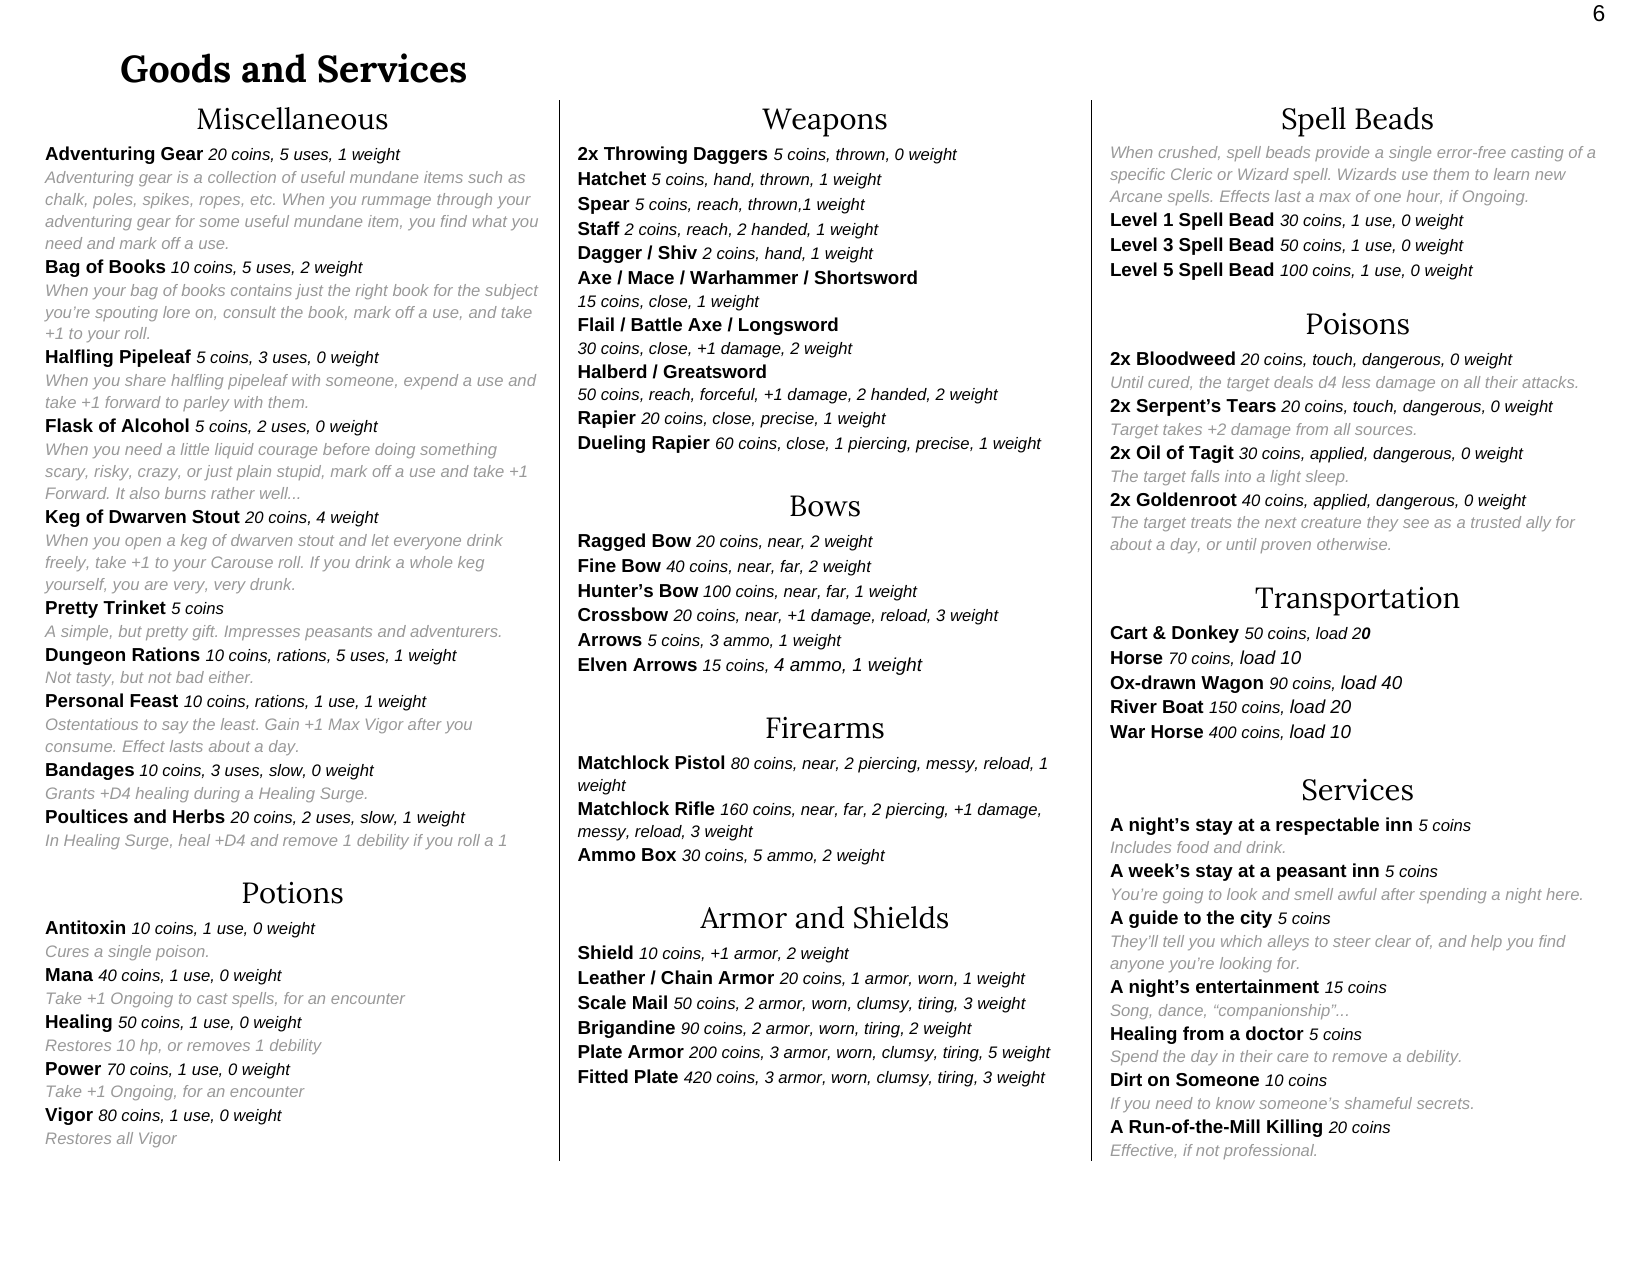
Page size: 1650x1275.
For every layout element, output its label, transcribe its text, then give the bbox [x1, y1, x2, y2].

text Bandages 10 coins, 3 uses, slow, 0 weight [45, 759, 540, 780]
subtitle Armor and Shields [577, 899, 1072, 937]
subtitle Halfling Pipeleaf 5 coins, 3 uses, 0 weight [45, 346, 540, 368]
text Effective, if not professional. [1110, 1141, 1605, 1160]
subtitle Matchlock Pistol 80 coins, near, 2 piercing, messy, reload, 1 weight [577, 752, 1072, 795]
subtitle Vigor 80 coins, 1 use, 0 weight [45, 1104, 540, 1126]
text The target treats the next creature they see as a trusted ally for about a day, or until proven otherwise. [1110, 513, 1605, 554]
subtitle Dagger / Shiv 2 coins, hand, 1 weight [577, 242, 1072, 264]
subtitle Healing 50 coins, 1 use, 0 weight [45, 1011, 540, 1032]
subtitle A guide to the city 5 coins [1110, 907, 1605, 928]
text Grants +D4 healing during a Healing Surge. [45, 784, 540, 803]
subtitle Fitted Plate 420 coins, 3 armor, worn, clumsy, tiring, 3 weight [577, 1066, 1072, 1088]
subtitle 2x Oil of Tagit 30 coins, applied, dangerous, 0 weight [1110, 442, 1605, 463]
subtitle Potions [45, 874, 540, 912]
subtitle Healing from a doctor 5 coins [1110, 1022, 1605, 1044]
text 2x Bloodweed 20 coins, touch, dangerous, 0 weight [1110, 348, 1605, 369]
text Pretty Trinket 5 coins [45, 597, 540, 618]
subtitle 2x Goldenroot 40 coins, applied, dangerous, 0 weight [1110, 488, 1605, 510]
subtitle 2x Serpent’s Tears 20 coins, touch, dangerous, 0 weight [1110, 395, 1605, 416]
text In Healing Surge, heal +D4 and remove 1 debility if you roll a 1 [45, 830, 540, 849]
subtitle Horse 70 coins, load 10 [1110, 647, 1605, 668]
text Flail / Battle Axe / Longsword [577, 314, 1072, 335]
subtitle Shield 10 coins, +1 armor, 2 weight [577, 942, 1072, 964]
text Song, dance, “companionship”... [1110, 1001, 1605, 1020]
subtitle Halberd / Greatsword [577, 360, 1072, 382]
text Take +1 Ongoing to cast spells, for an encounter [45, 989, 540, 1008]
text Until cured, the target deals d4 less damage on all their attacks. [1110, 373, 1605, 392]
text When your bag of books contains just the right book for the subject you’re spouting lore on, consult the book, mark off a use, and take +1 to your roll. [45, 280, 540, 343]
text 15 coins, close, 1 weight [577, 292, 1072, 311]
subtitle Matchlock Rifle 160 coins, near, far, 2 piercing, +1 damage, messy, reload, 3 weight [577, 798, 1072, 841]
subtitle Crossbow 20 coins, near, +1 damage, reload, 3 weight [577, 604, 1072, 626]
text Dirt on Someone 10 coins [1110, 1069, 1605, 1091]
subtitle A night’s entertainment 15 coins [1110, 976, 1605, 997]
subtitle Staff 2 coins, reach, 2 handed, 1 weight [577, 217, 1072, 239]
text Not tasty, but not bad either. [45, 668, 540, 687]
text When you share halfling pipeleaf with someone, expend a use and take +1 forward to parley with them. [45, 371, 540, 412]
text 30 coins, close, +1 damage, 2 weight [577, 338, 1072, 358]
subtitle Services [1110, 771, 1605, 808]
subtitle Mana 40 coins, 1 use, 0 weight [45, 964, 540, 986]
subtitle Miscellaneous [45, 100, 540, 137]
title Goods and Services [120, 45, 1605, 93]
subtitle Hatchet 5 coins, hand, thrown, 1 weight [577, 168, 1072, 189]
text Adventuring​ ​gear​ ​is​ ​a​ ​collection​ ​of​ ​useful​ ​mundane​ ​items​ ​such​ ​as chalk,​ ​poles,​ ​spikes,​ ​ropes,​ ​etc.​ ​When​ ​you​ ​rummage​ ​through​ ​your adventuring​ ​gear​ ​for​ ​some​ ​useful​ ​mundane​ ​item,​ ​you​ ​find​ ​what you​ ​need​ ​and​ ​mark​ ​off​ ​a​ ​use. [45, 168, 540, 253]
subtitle Poisons [1110, 305, 1605, 342]
text Cures a single poison. [45, 942, 540, 961]
text Dungeon Rations 10 coins, rations, 5 uses, 1 weight [45, 643, 540, 665]
text If you need to know someone’s shameful secrets. [1110, 1094, 1605, 1113]
subtitle Leather / Chain Armor 20 coins, 1 armor, worn, 1 weight [577, 967, 1072, 988]
subtitle Spell Beads [1110, 100, 1605, 137]
text A simple, but pretty gift. Impresses peasants and adventurers. [45, 621, 540, 641]
text Poultices and Herbs 20 coins, 2 uses, slow, 1 weight [45, 806, 540, 827]
subtitle Ox-drawn Wagon 90 coins, load 40 [1110, 671, 1605, 693]
text Bag of Books 10 coins, 5 uses, 2 weight [45, 256, 540, 277]
text Restores all Vigor [45, 1129, 540, 1148]
subtitle River Boat 150 coins, load 20 [1110, 696, 1605, 718]
text Keg of Dwarven Stout 20 coins, 4 weight [45, 506, 540, 527]
text Take +1 Ongoing, for an encounter [45, 1082, 540, 1101]
subtitle Rapier 20 coins, close, precise, 1 weight [577, 407, 1072, 429]
subtitle Weapons [577, 100, 1072, 137]
subtitle Cart & Donkey 50 coins, load 20 [1110, 622, 1605, 643]
subtitle Hunter’s Bow 100 coins, near, far, 1 weight [577, 579, 1072, 601]
subtitle A week’s stay at a peasant inn 5 coins [1110, 860, 1605, 882]
text Ostentatious to say the least. Gain +1 Max Vigor after you consume. Effect lasts about a day. [45, 715, 540, 756]
subtitle Elven Arrows 15 coins, 4 ammo, 1 weight [577, 654, 1072, 675]
subtitle 2x Throwing Daggers 5 coins, thrown, 0 weight [577, 143, 1072, 164]
subtitle Plate Armor 200 coins, 3 armor, worn, clumsy, tiring, 5 weight [577, 1041, 1072, 1063]
subtitle A night’s stay at a respectable inn 5 coins [1110, 813, 1605, 835]
text Personal Feast 10 coins, rations, 1 use, 1 weight [45, 690, 540, 712]
subtitle Spear 5 coins, reach, thrown,1 weight [577, 192, 1072, 214]
text When you open a keg of dwarven stout and let everyone drink freely, take +1 to your Carouse roll. If you drink a whole keg yourself, you are very, very drunk. [45, 531, 540, 594]
subtitle War Horse 400 coins, load 10 [1110, 721, 1605, 743]
subtitle Level 5 Spell Bead 100 coins, 1 use, 0 weight [1110, 258, 1605, 280]
text Includes food and drink. [1110, 838, 1605, 857]
text A Run-of-the-Mill Killing 20 coins [1110, 1116, 1605, 1138]
subtitle Fine Bow 40 coins, near, far, 2 weight [577, 554, 1072, 576]
text Target takes +2 damage from all sources. [1110, 419, 1605, 439]
subtitle Level 3 Spell Bead 50 coins, 1 use, 0 weight [1110, 234, 1605, 255]
text When crushed, spell beads provide a single error-free casting of a specific Cleric or Wizard spell. Wizards use them to learn new Arcane spells. Effects last a max of one hour, if Ongoing. [1110, 143, 1605, 206]
text They’ll tell you which alleys to steer clear of, and help you find anyone you’re looking for. [1110, 932, 1605, 973]
subtitle 50 coins, reach, forceful, +1 damage, 2 handed, 2 weight [577, 385, 1072, 404]
subtitle Ammo Box 30 coins, 5 ammo, 2 weight [577, 844, 1072, 866]
text You’re going to look and smell awful after spending a night here. [1110, 885, 1605, 904]
subtitle Arrows 5 coins, 3 ammo, 1 weight [577, 629, 1072, 651]
subtitle Bows [577, 487, 1072, 524]
subtitle Brigandine 90 coins, 2 armor, worn, tiring, 2 weight [577, 1016, 1072, 1038]
subtitle Power 70 coins, 1 use, 0 weight [45, 1057, 540, 1079]
text When you need a little liquid courage before doing something scary, risky, crazy, or just plain stupid, mark off a use and take +1 Forward. It also burns rather well... [45, 440, 540, 503]
text The target falls into a light sleep. [1110, 466, 1605, 486]
subtitle Transportation [1110, 579, 1605, 616]
subtitle Dueling Rapier 60 coins, close, 1 piercing, precise, 1 weight [577, 432, 1072, 453]
subtitle Ragged Bow 20 coins, near, 2 weight [577, 530, 1072, 551]
subtitle Axe / Mace / Warhammer / Shortsword [577, 267, 1072, 288]
subtitle Antitoxin 10 coins, 1 use, 0 weight [45, 917, 540, 939]
subtitle Level 1 Spell Bead 30 coins, 1 use, 0 weight [1110, 209, 1605, 230]
text Restores 10 hp, or removes 1 debility [45, 1036, 540, 1055]
subtitle Scale Mail 50 coins, 2 armor, worn, clumsy, tiring, 3 weight [577, 992, 1072, 1013]
text Spend the day in their care to remove a debility. [1110, 1047, 1605, 1066]
text Flask of Alcohol 5 coins, 2 uses, 0 weight [45, 415, 540, 437]
text Adventuring Gear 20 coins, 5 uses, 1 weight [45, 143, 540, 164]
subtitle Firearms [577, 709, 1072, 746]
